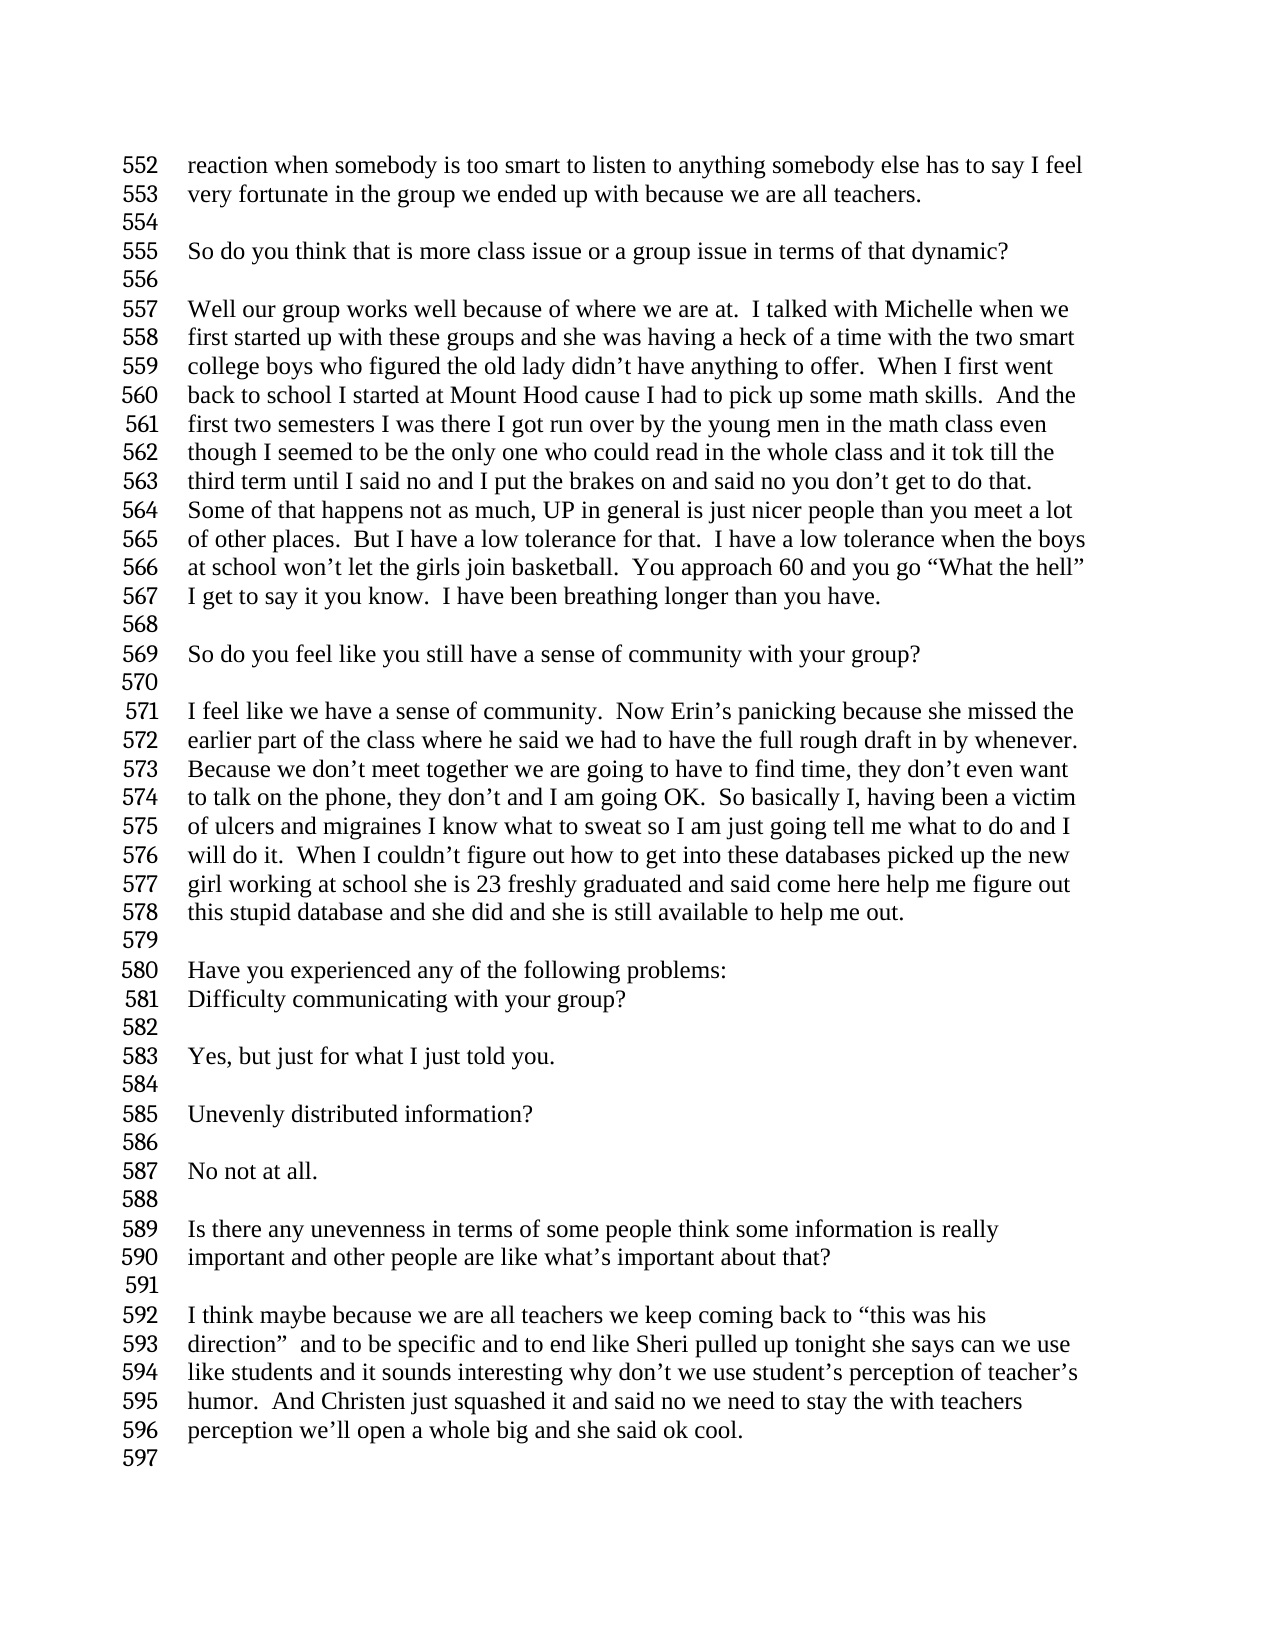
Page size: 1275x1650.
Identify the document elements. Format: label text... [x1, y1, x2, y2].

text Yes, but just for what I just told you. [187, 1041, 1087, 1070]
text I think maybe because we are all teachers we keep coming back to “this was his direction” and to be specific and to end like Sheri pulled up tonight she says can we use like students and it sounds interesting why don’t we use student’s perception of teacher’s humor. And Christen just squashed it and said no we need to stay the with teachers perception we’ll open a whole big and she said ok cool. [187, 1300, 1087, 1444]
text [187, 150, 1087, 207]
text I feel like we have a sense of community. Now Erin’s panicking because she missed the earlier part of the class where he said we had to have the full rough draft in by whenever. Because we don’t meet together we are going to have to find time, they don’t even want to talk on the phone, they don’t and I am going OK. So basically I, having been a victim of ulcers and migraines I know what to sweat so I am just going tell me what to do and I will do it. When I couldn’t figure out how to get into these databases picked up the new girl working at school she is 23 freshly graduated and said come here help me figure out this stupid database and she did and she is still available to help me out. [187, 696, 1087, 926]
text No not at all. [187, 1156, 1087, 1185]
text So do you think that is more class issue or a group issue in terms of that dynamic? [187, 236, 1087, 265]
text Difficulty communicating with your group? [187, 984, 1087, 1012]
text Well our group works well because of where we are at. I talked with Michelle when we first started up with these groups and she was having a heck of a time with the two smart college boys who figured the old lady didn’t have anything to offer. When I first went back to school I started at Mount Hood cause I had to pick up some math skills. And the first two semesters I was there I got run over by the young men in the math class even though I seemed to be the only one who could read in the whole class and it tok till the third term until I said no and I put the brakes on and said no you don’t get to do that. Some of that happens not as much, UP in general is just nicer people than you meet a lot of other places. But I have a low tolerance for that. I have a low tolerance when the boys at school won’t let the girls join basketball. You approach 60 and you go “What the hell” I get to say it you know. I have been breathing longer than you have. [187, 294, 1087, 610]
text Is there any unevenness in terms of some people think some information is really important and other people are like what’s important about that? [187, 1214, 1087, 1271]
text Have you experienced any of the following problems: [187, 955, 1087, 984]
text So do you feel like you still have a sense of community with your group? [187, 639, 1087, 667]
text Unevenly distributed information? [187, 1099, 1087, 1127]
